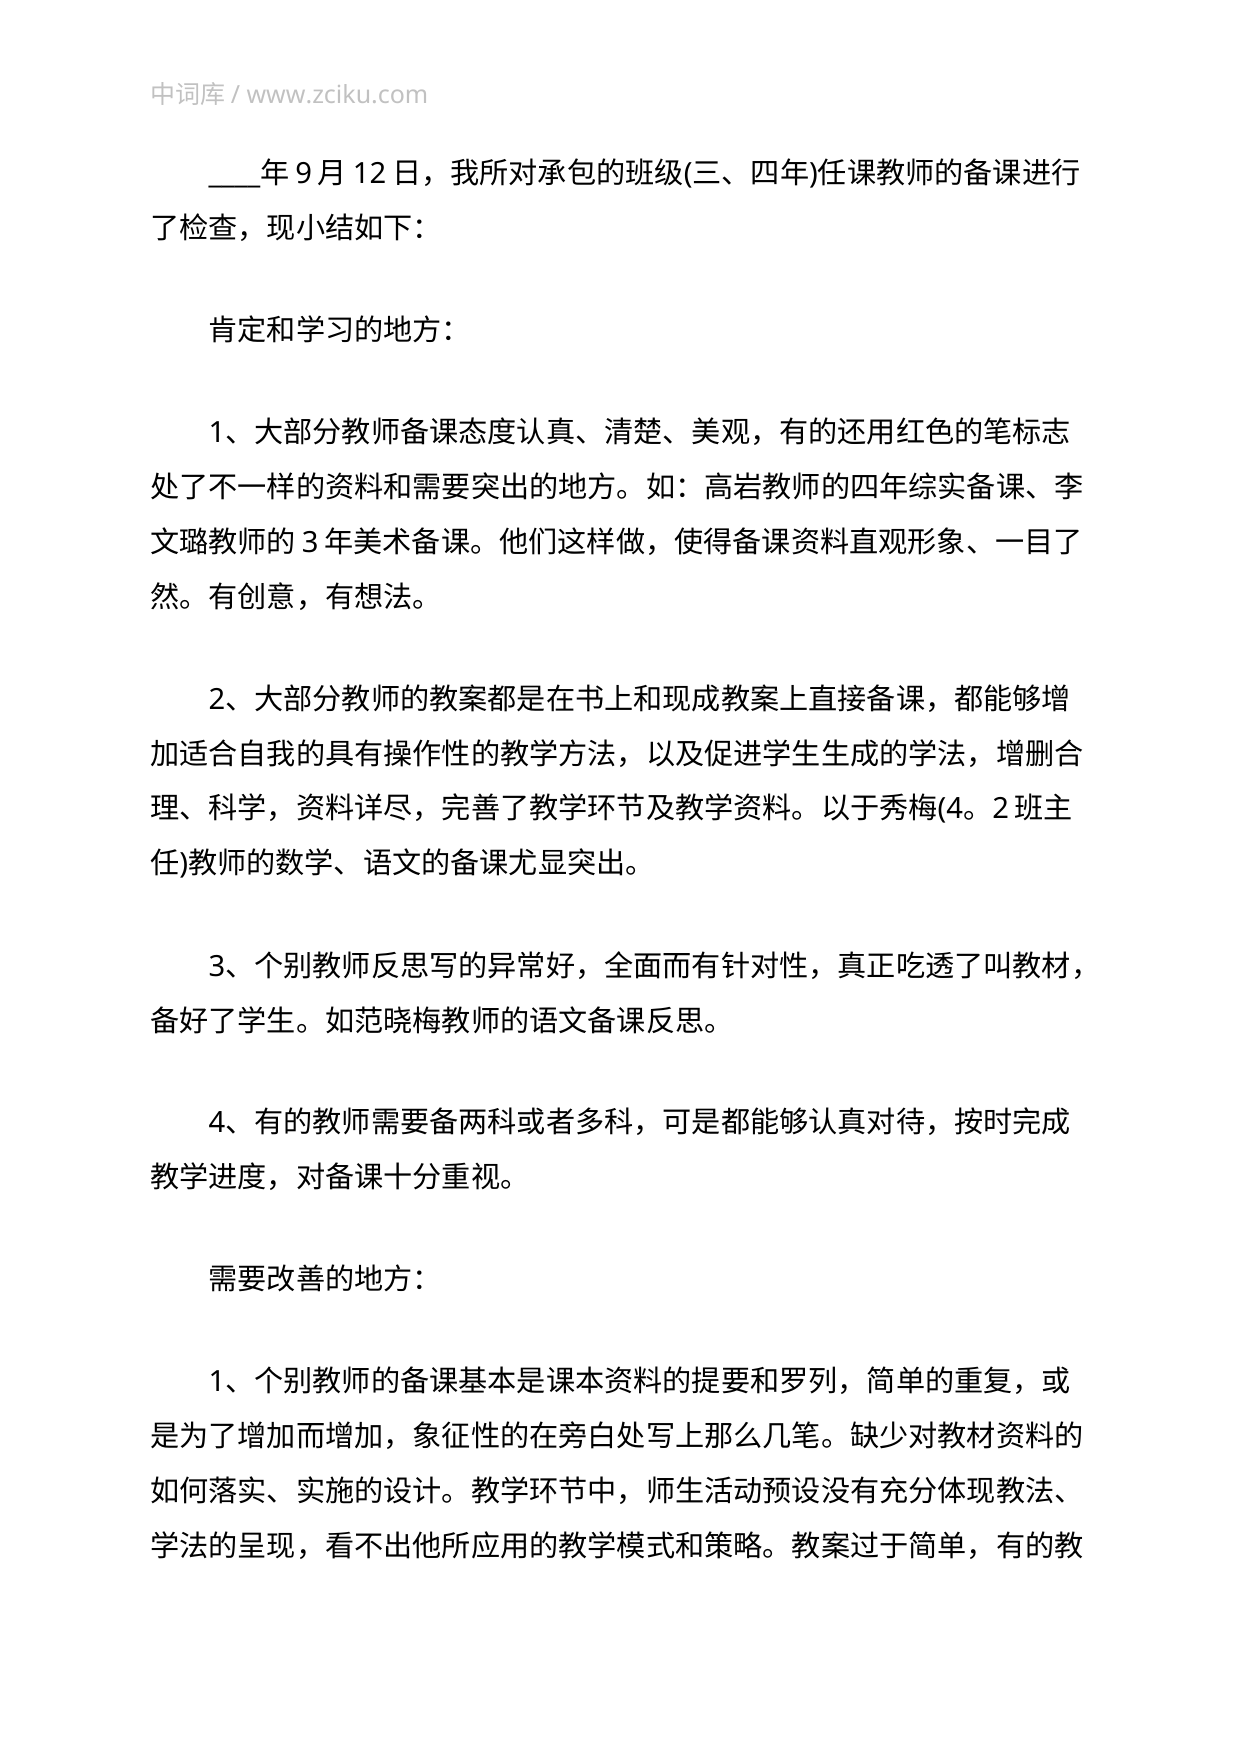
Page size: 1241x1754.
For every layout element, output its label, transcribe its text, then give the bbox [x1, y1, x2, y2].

text ____年9月12日，我所对承包的班级(三、四年)任课教师的备课进行了检查，现小结如下： [150, 150, 1090, 247]
text 4、有的教师需要备两科或者多科，可是都能够认真对待，按时完成教学进度，对备课十分重视。 [150, 1099, 1090, 1196]
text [150, 1357, 1090, 1564]
text 肯定和学习的地方： [150, 307, 1090, 349]
text 2、大部分教师的教案都是在书上和现成教案上直接备课，都能够增加适合自我的具有操作性的教学方法，以及促进学生生成的学法，增删合理、科学，资料详尽，完善了教学环节及教学资料。以于秀梅(4。2班主任)教师的数学、语文的备课尤显突出。 [150, 675, 1090, 882]
text 需要改善的地方： [150, 1256, 1090, 1298]
text 1、大部分教师备课态度认真、清楚、美观，有的还用红色的笔标志处了不一样的资料和需要突出的地方。如：高岩教师的四年综实备课、李文璐教师的3年美术备课。他们这样做，使得备课资料直观形象、一目了然。有创意，有想法。 [150, 408, 1090, 616]
text 3、个别教师反思写的异常好，全面而有针对性，真正吃透了叫教材，备好了学生。如范晓梅教师的语文备课反思。 [150, 942, 1090, 1039]
